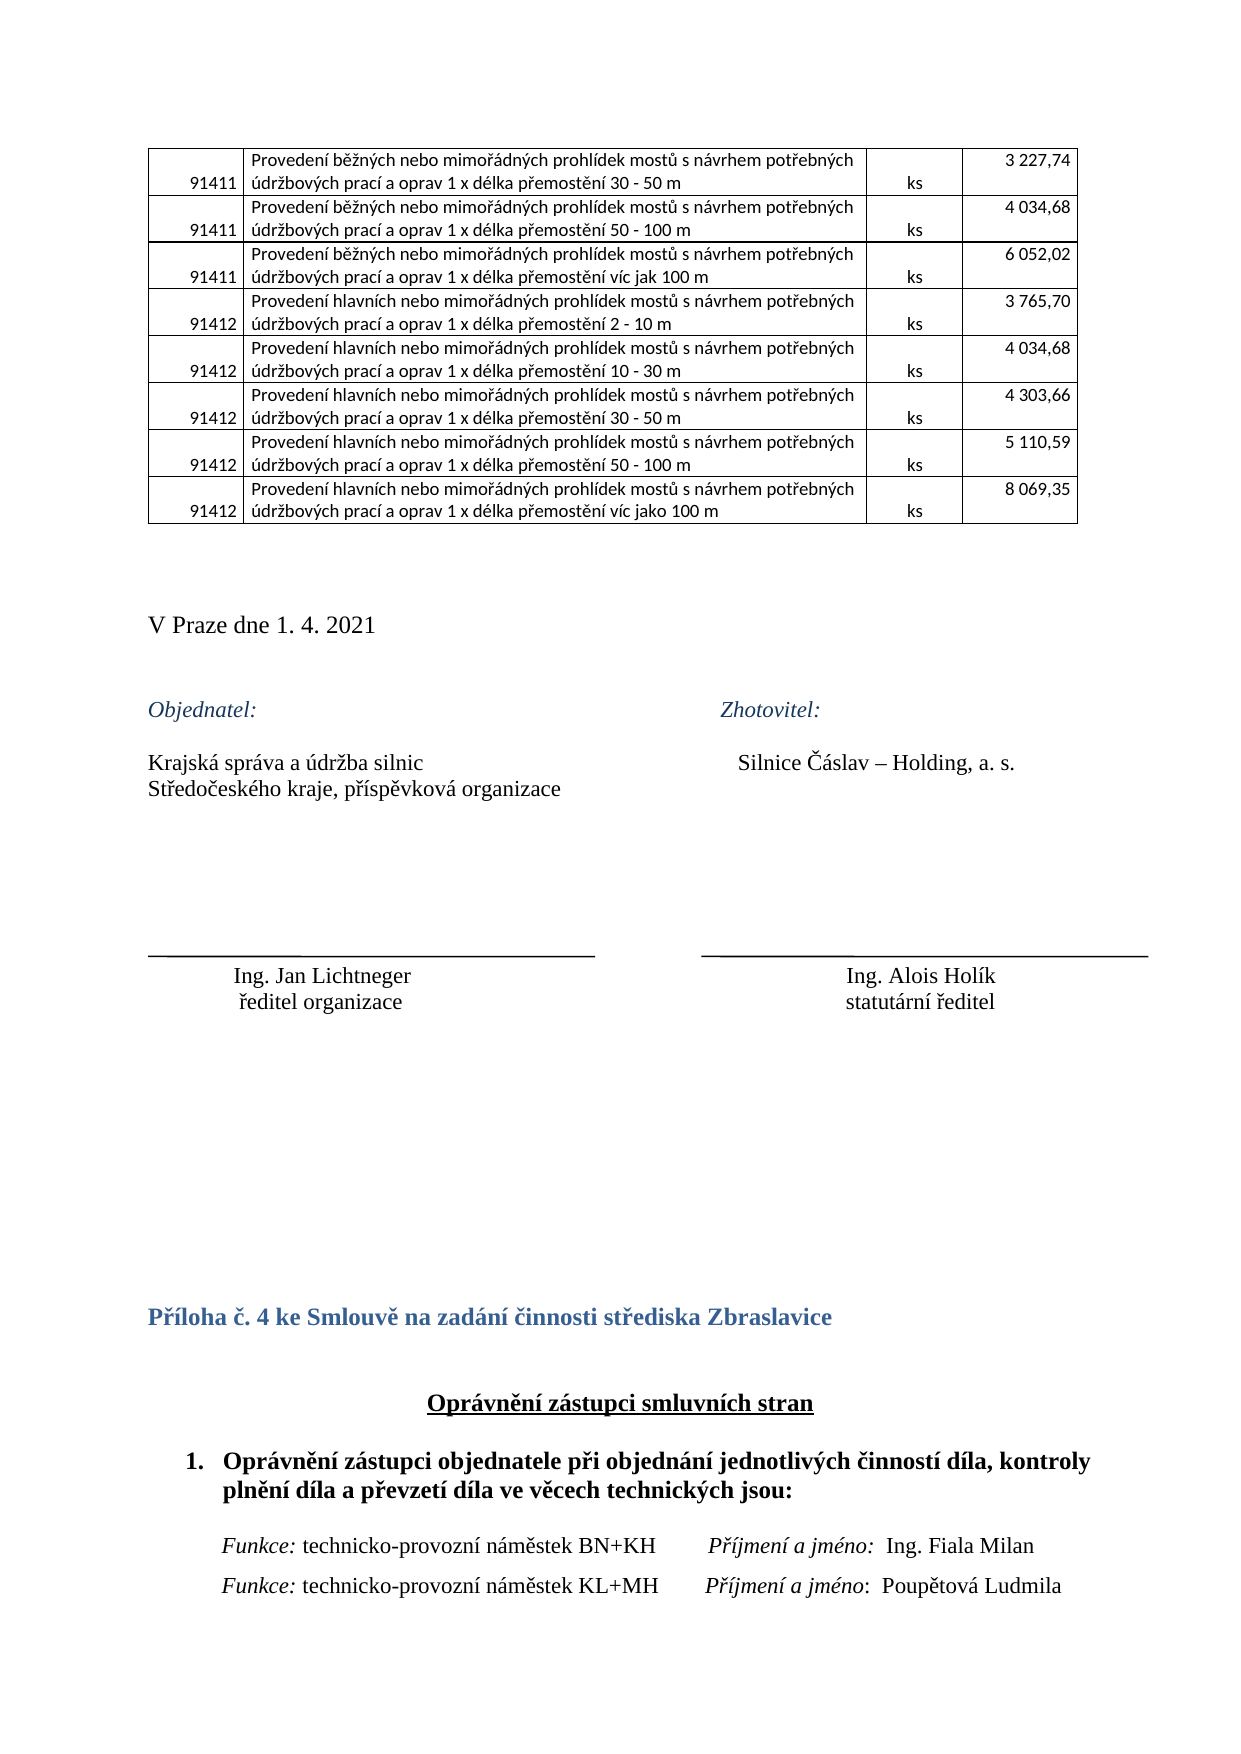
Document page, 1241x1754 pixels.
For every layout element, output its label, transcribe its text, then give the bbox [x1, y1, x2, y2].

table_cell Provedení běžných nebo mimořádných prohlídek mostů s návrhem potřebných údržbových prací a oprav 1 x délka přemostění 50 - 100 m [244, 196, 866, 241]
text Příloha č. 4 ke Smlouvě na zadání činnosti střediska Zbraslavice [148, 1302, 1093, 1331]
table_cell 91411 [149, 196, 243, 241]
table_cell ks [867, 336, 962, 382]
table_cell Provedení běžných nebo mimořádných prohlídek mostů s návrhem potřebných údržbových prací a oprav 1 x délka přemostění 30 - 50 m [244, 149, 866, 194]
table_cell 4 303,66 [963, 383, 1077, 429]
table_cell ks [867, 149, 962, 194]
table_cell 91412 [149, 289, 243, 335]
table_cell Provedení běžných nebo mimořádných prohlídek mostů s návrhem potřebných údržbových prací a oprav 1 x délka přemostění víc jak 100 m [244, 243, 866, 288]
table_cell 8 069,35 [963, 477, 1077, 523]
table_cell ks [867, 430, 962, 476]
table_cell Provedení hlavních nebo mimořádných prohlídek mostů s návrhem potřebných údržbových prací a oprav 1 x délka přemostění 10 - 30 m [244, 336, 866, 382]
text Funkce: technicko-provozní náměstek KL+MH Příjmení a jméno: Poupětová Ludmila [221, 1572, 1137, 1598]
table_cell ks [867, 289, 962, 335]
table_cell Provedení hlavních nebo mimořádných prohlídek mostů s návrhem potřebných údržbových prací a oprav 1 x délka přemostění 30 - 50 m [244, 383, 866, 429]
table_cell 91412 [149, 336, 243, 382]
table_cell 91412 [149, 477, 243, 523]
table_cell 6 052,02 [963, 243, 1077, 288]
table_cell Provedení hlavních nebo mimořádných prohlídek mostů s návrhem potřebných údržbových prací a oprav 1 x délka přemostění 50 - 100 m [244, 430, 866, 476]
table_cell 3 227,74 [963, 149, 1077, 194]
table_cell 3 765,70 [963, 289, 1077, 335]
table_cell ks [867, 243, 962, 288]
table_cell 91412 [149, 430, 243, 476]
text Funkce: technicko-provozní náměstek BN+KH Příjmení a jméno: Ing. Fiala Milan [221, 1532, 1137, 1559]
table_cell 91411 [149, 149, 243, 194]
text Krajská správa a údržba silnic Silnice Čáslav – Holding, a. s. [148, 749, 1093, 775]
table_cell 4 034,68 [963, 336, 1077, 382]
table_cell ks [867, 383, 962, 429]
table_cell ks [867, 196, 962, 241]
list Oprávnění zástupci objednatele při objednání jednotlivých činností díla, kontroly plnění díla a převzetí díla ve věcech technických jsou: [185, 1446, 1093, 1503]
table_cell Provedení hlavních nebo mimořádných prohlídek mostů s návrhem potřebných údržbových prací a oprav 1 x délka přemostění víc jako 100 m [244, 477, 866, 523]
table_cell 91411 [149, 243, 243, 288]
table_cell 5 110,59 [963, 430, 1077, 476]
table_cell 4 034,68 [963, 196, 1077, 241]
table_cell ks [867, 477, 962, 523]
text Ing. Jan Lichtneger Ing. Alois Holík [148, 962, 1093, 988]
text Středočeského kraje, příspěvková organizace [148, 775, 1093, 802]
table_cell Provedení hlavních nebo mimořádných prohlídek mostů s návrhem potřebných údržbových prací a oprav 1 x délka přemostění 2 - 10 m [244, 289, 866, 335]
text ředitel organizace statutární ředitel [148, 988, 1093, 1015]
text V Praze dne 1. 4. 2021 [148, 610, 1093, 639]
text Oprávnění zástupci smluvních stran [148, 1388, 1093, 1417]
text Objednatel: Zhotovitel: [148, 696, 1093, 722]
table_cell 91412 [149, 383, 243, 429]
